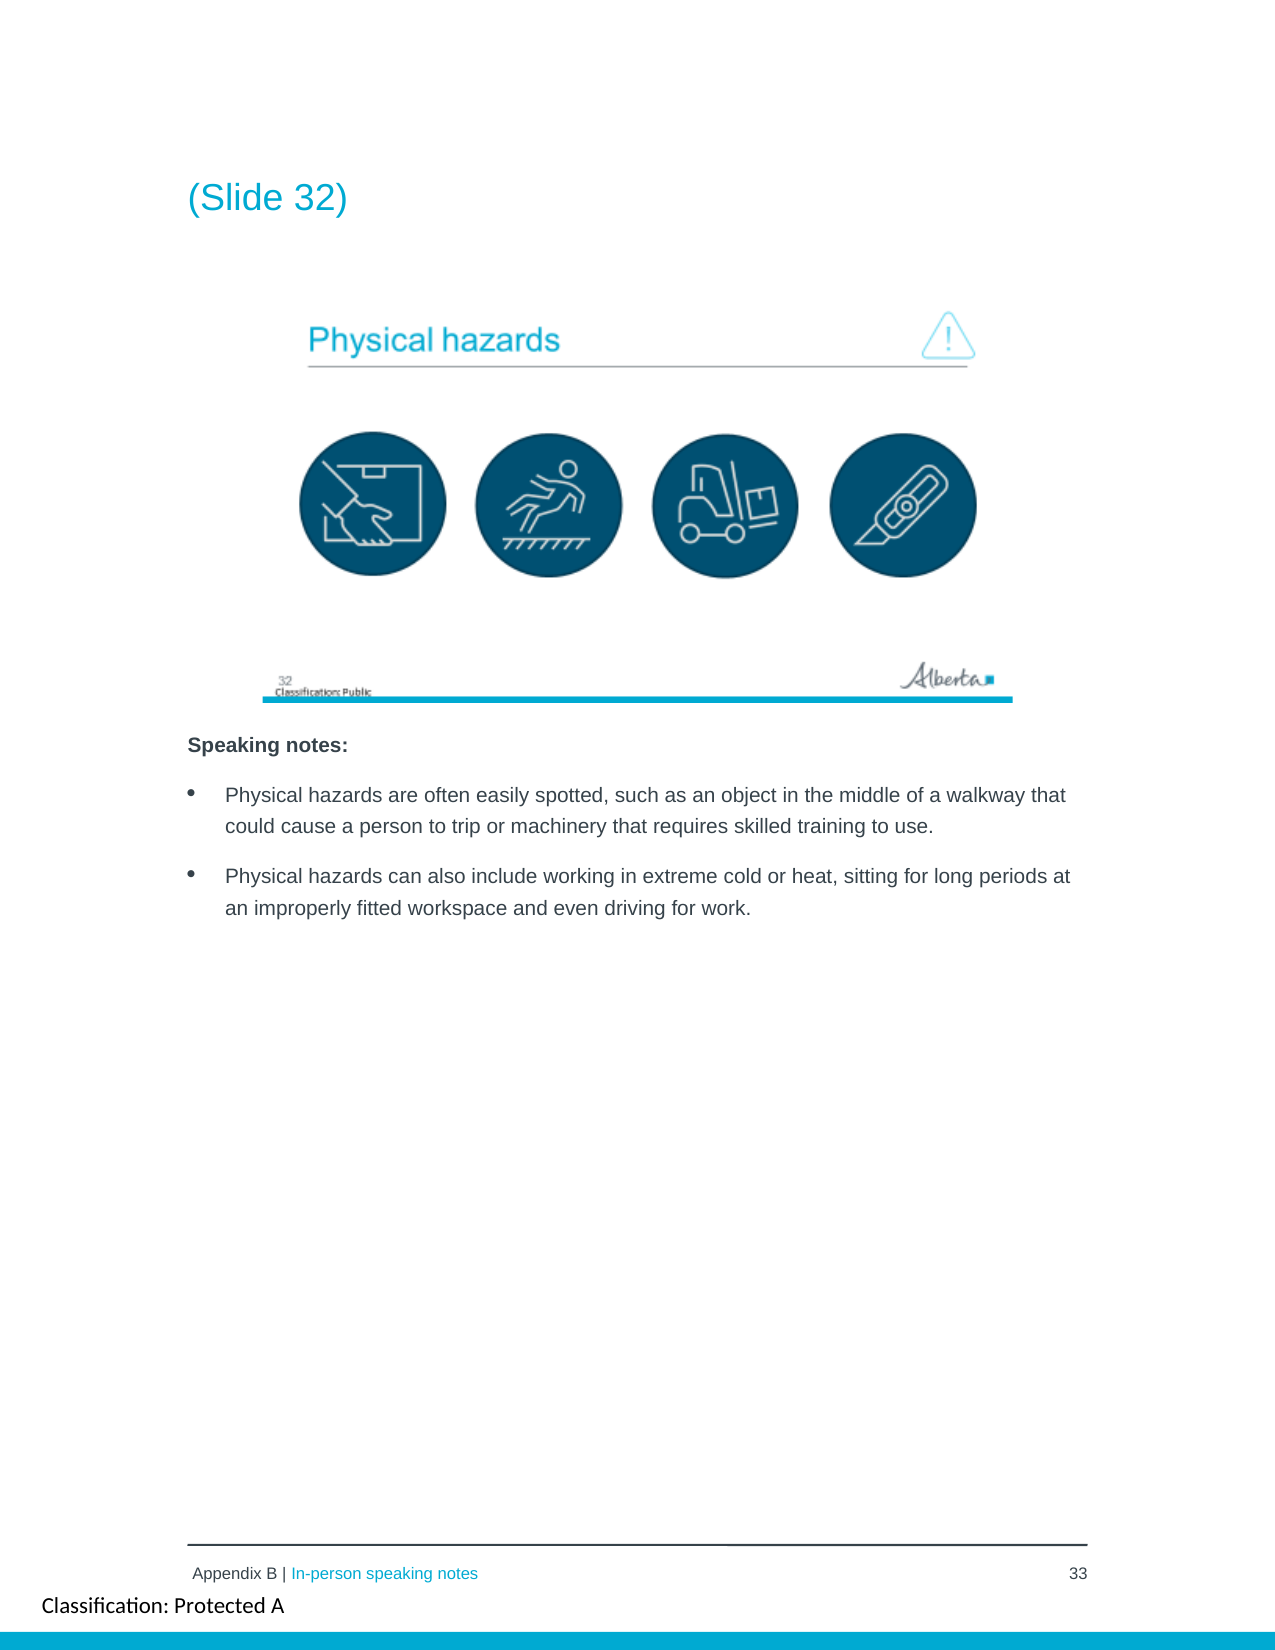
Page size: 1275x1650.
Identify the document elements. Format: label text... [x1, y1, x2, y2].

picture [262, 280, 1013, 696]
text Physical hazards are often easily spotted, such as an object in the middle of a walkway that could cause a person to trip or machinery that requires skilled training to use. [187, 783, 1087, 838]
text Physical hazards can also include working in extreme cold or heat, sitting for long periods at an improperly fitted workspace and even driving for work. [187, 864, 1087, 919]
text Speaking notes: [187, 733, 1087, 757]
subtitle (Slide 32) [187, 175, 1087, 218]
